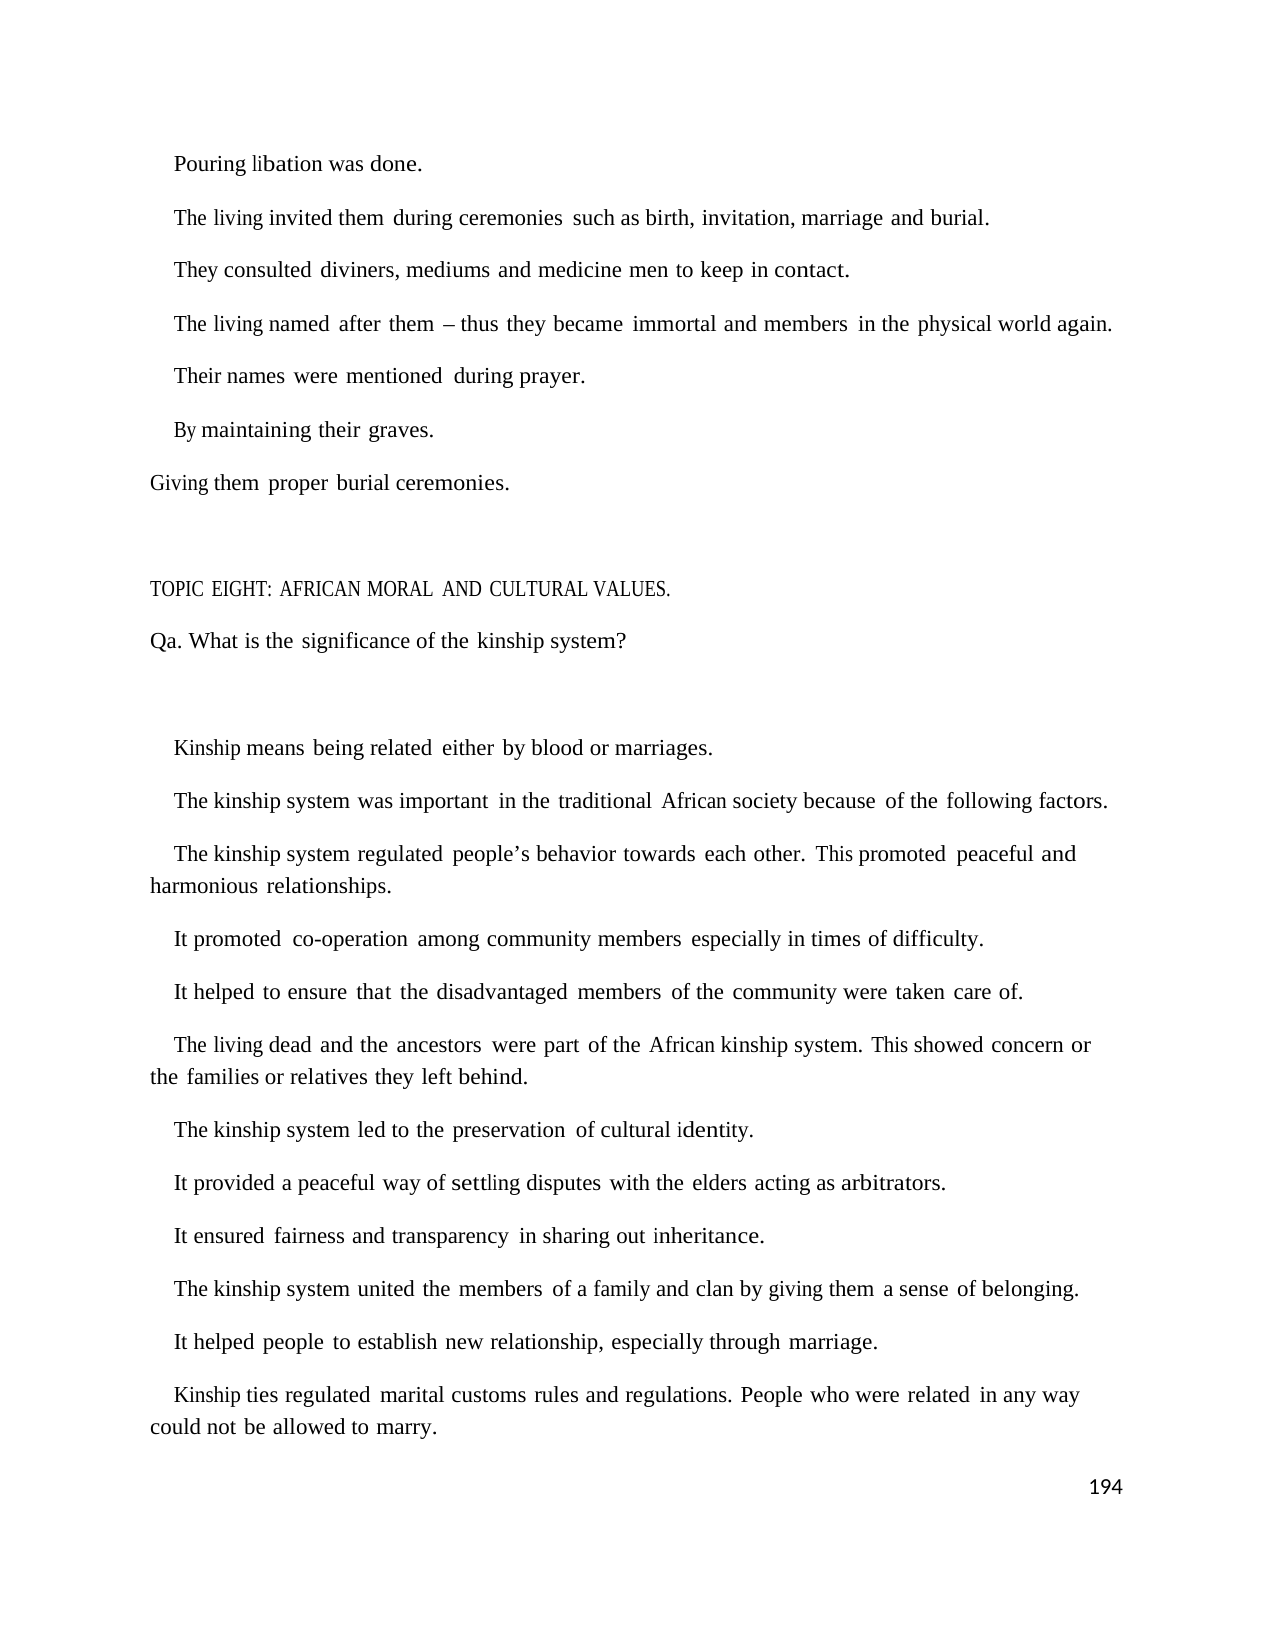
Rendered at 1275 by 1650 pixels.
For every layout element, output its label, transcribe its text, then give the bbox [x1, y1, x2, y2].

text  Pouring libation was done. [150, 151, 1123, 177]
text  They consulted diviners, mediums and medicine men to keep in contact. [150, 257, 1123, 283]
text  It helped to ensure that the disadvantaged members of the community were taken care of. [150, 978, 1123, 1004]
text  It promoted co-operation among community members especially in times of difficulty. [150, 925, 1123, 951]
text  The kinship system was important in the traditional African society because of the following factors. [150, 787, 1123, 813]
text  The living named after them – thus they became immortal and members in the physical world again. [150, 309, 1123, 336]
text  The kinship system led to the preservation of cultural identity. [150, 1116, 1123, 1142]
text TOPIC EIGHT: AFRICAN MORAL AND CULTURAL VALUES. Qa. What is the significance of the kinship system? [150, 574, 675, 654]
text  The living dead and the ancestors were part of the African kinship system. This showed concern or the families or relatives they left behind. [150, 1031, 1093, 1089]
text  By maintaining their graves. [150, 416, 1123, 442]
text  It helped people to establish new relationship, especially through marriage. [150, 1328, 1123, 1354]
text  It provided a peaceful way of settling disputes with the elders acting as arbitrators. [150, 1169, 1123, 1195]
text Giving them proper burial ceremonies. [150, 469, 1123, 495]
text  Kinship ties regulated marital customs rules and regulations. People who were related in any way could not be allowed to marry. [150, 1381, 1084, 1439]
text  It ensured fairness and transparency in sharing out inheritance. [150, 1222, 1123, 1248]
text  Their names were mentioned during prayer. [150, 363, 1123, 389]
text  The kinship system united the members of a family and clan by giving them a sense of belonging. [150, 1275, 1123, 1301]
text  The kinship system regulated people’s behavior towards each other. This promoted peaceful and harmonious relationships. [150, 840, 1081, 898]
text  Kinship means being related either by blood or marriages. [150, 734, 1123, 760]
text  The living invited them during ceremonies such as birth, invitation, marriage and burial. [150, 203, 1123, 230]
